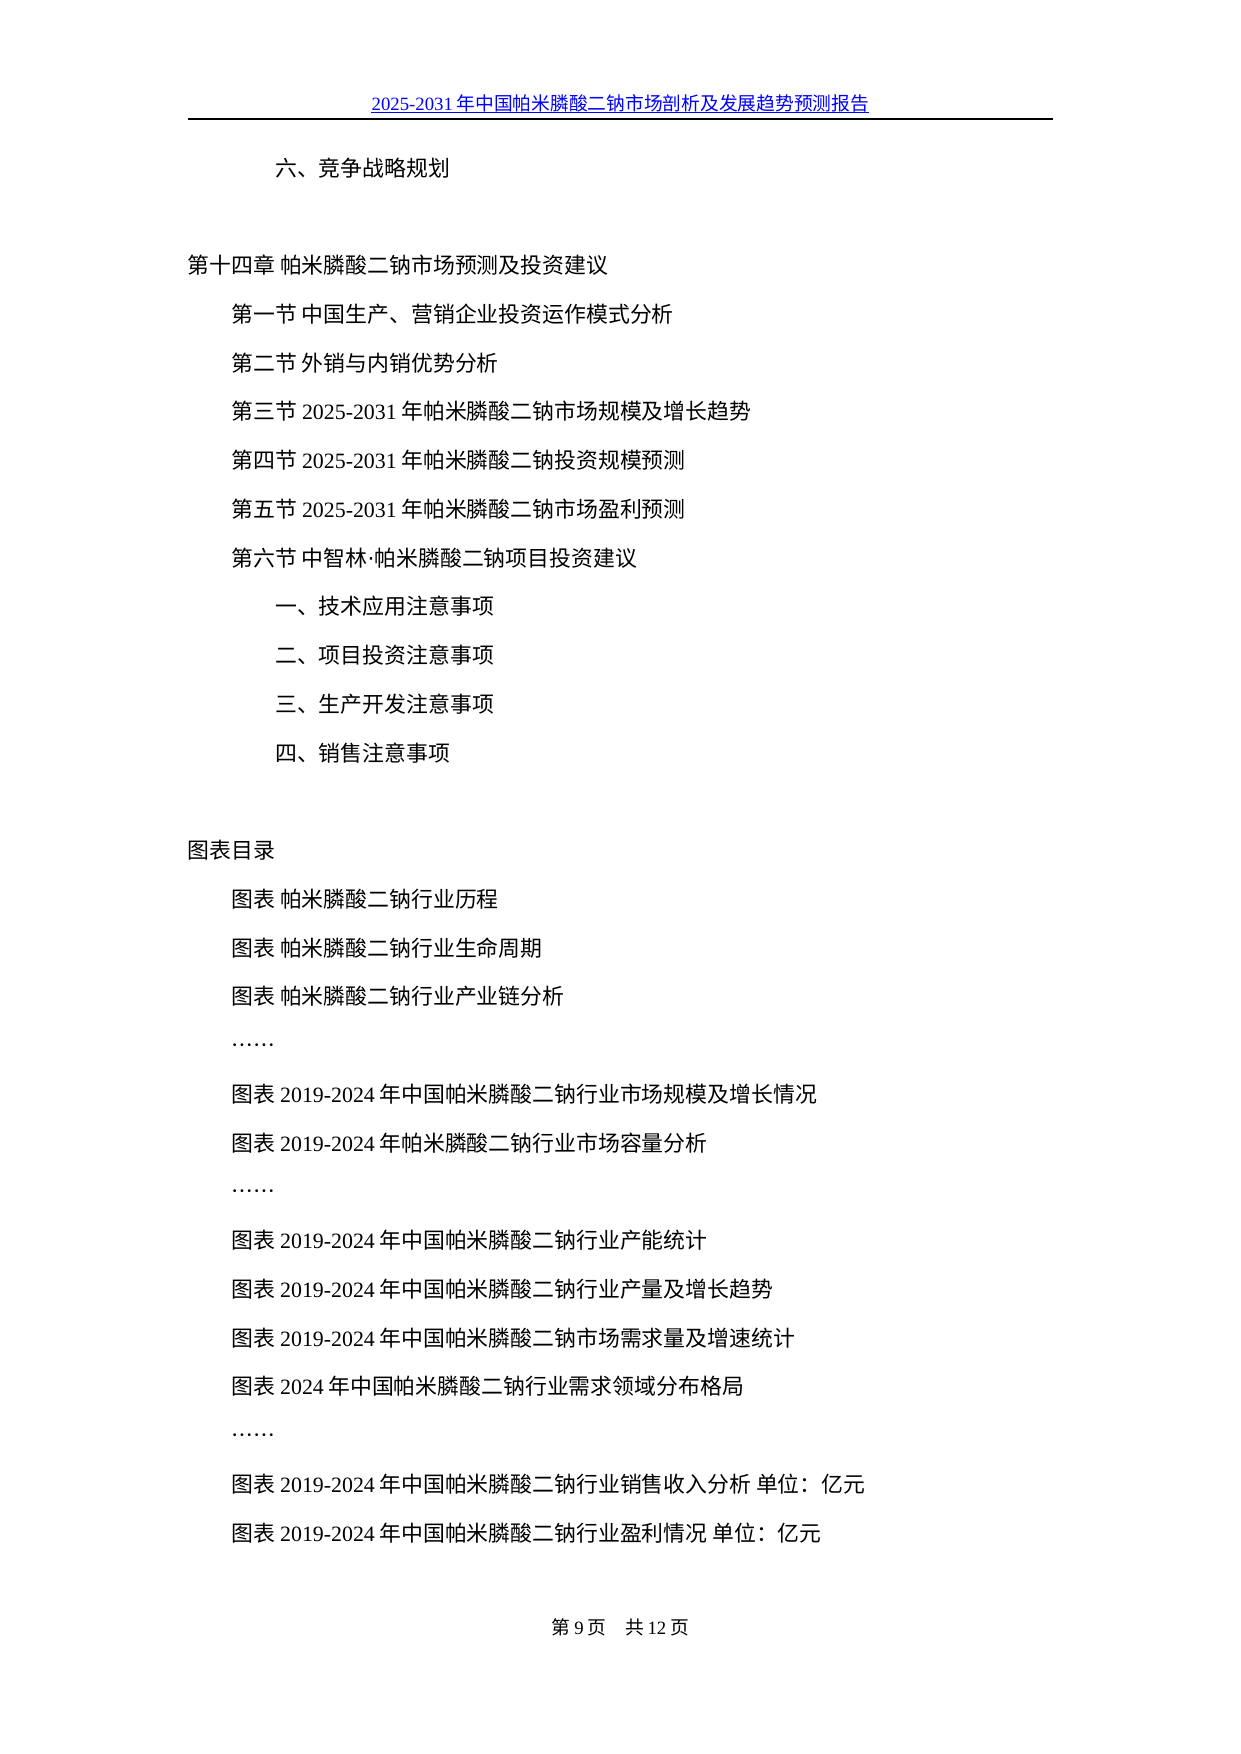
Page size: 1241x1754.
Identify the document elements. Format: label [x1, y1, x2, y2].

text [187, 150, 1053, 1548]
